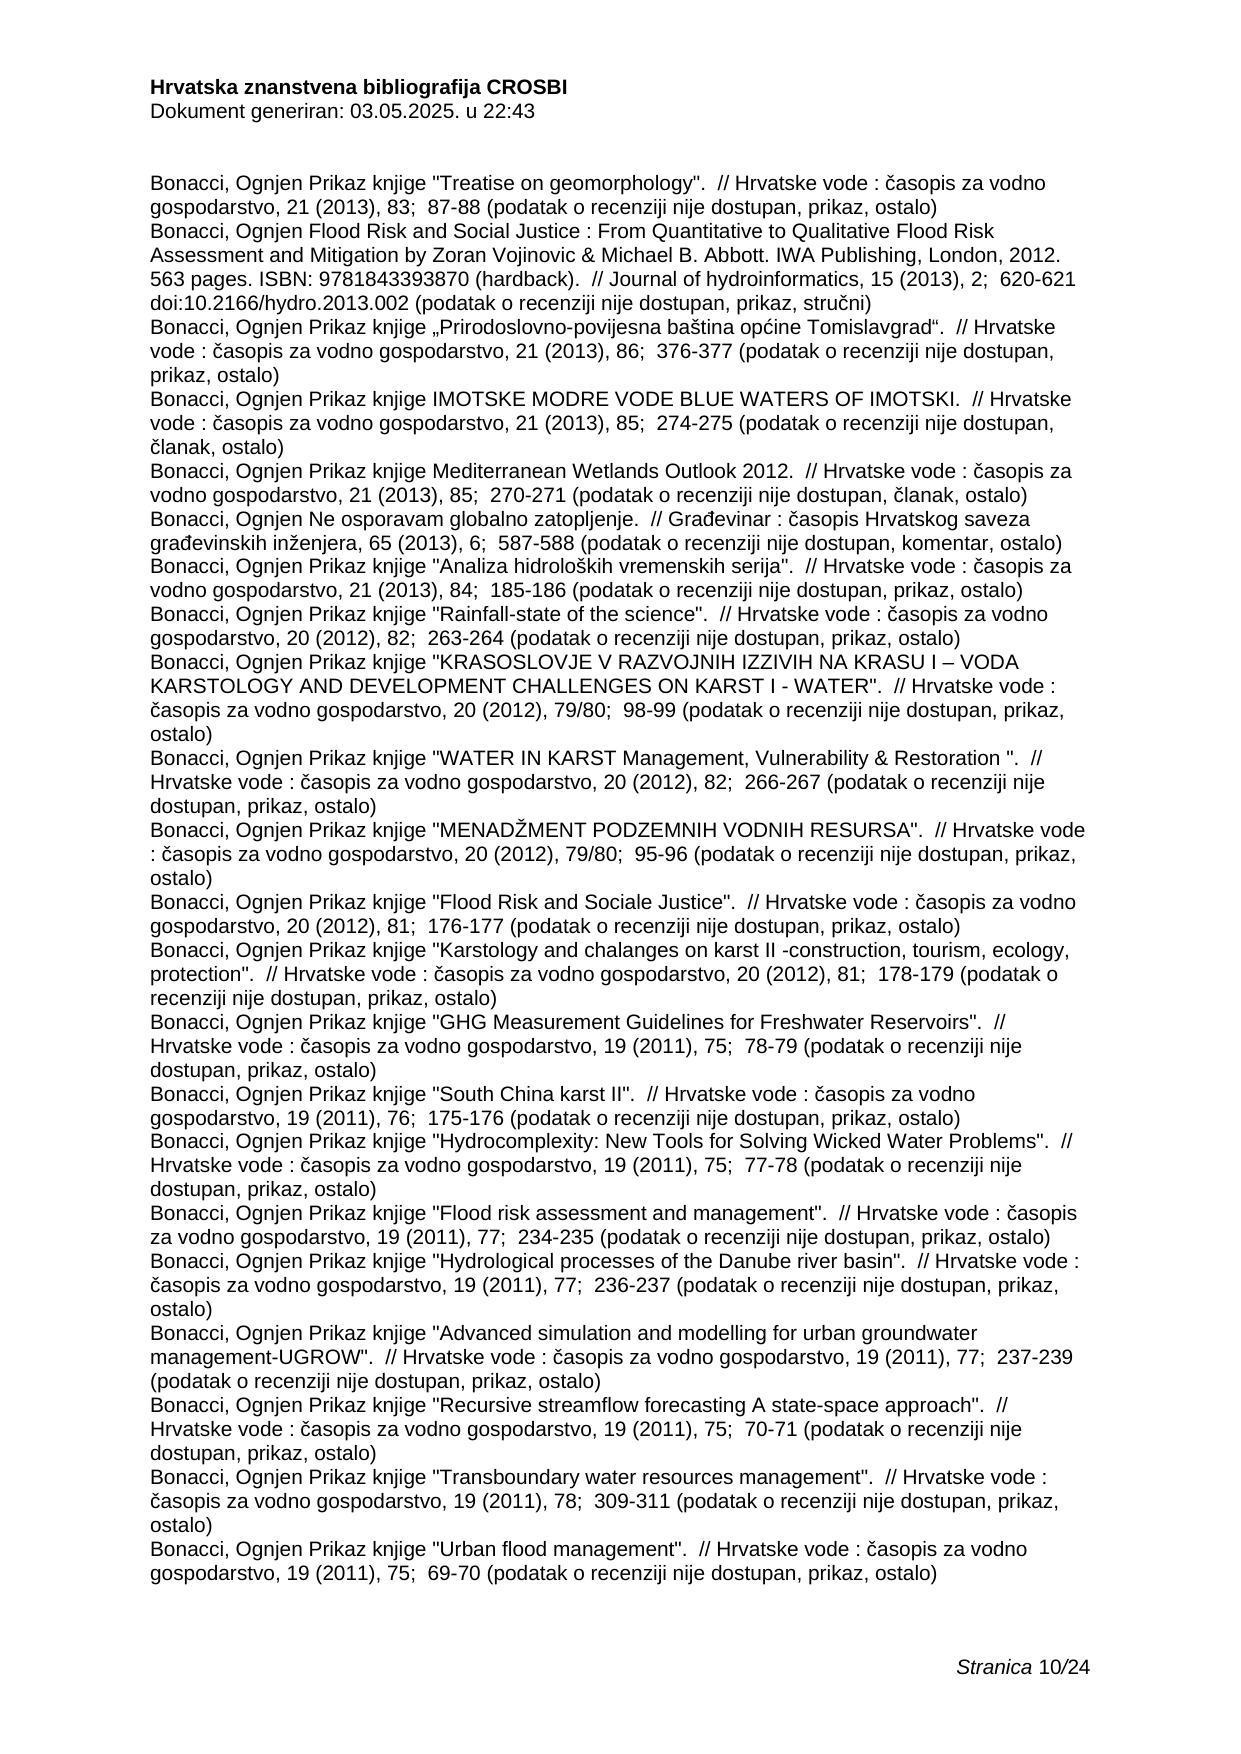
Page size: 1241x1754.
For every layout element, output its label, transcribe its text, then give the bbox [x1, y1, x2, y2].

text Bonacci, Ognjen [150, 1009, 1090, 1081]
text Bonacci, Ognjen [150, 1321, 1090, 1393]
text Bonacci, Ognjen [150, 171, 1090, 219]
text Bonacci, Ognjen [150, 1249, 1090, 1321]
text Bonacci, Ognjen [150, 554, 1090, 602]
text Bonacci, Ognjen [150, 506, 1090, 554]
text Bonacci, Ognjen [150, 938, 1090, 1009]
text Bonacci, Ognjen [150, 387, 1090, 458]
text Bonacci, Ognjen [150, 1129, 1090, 1201]
text Bonacci, Ognjen [150, 1465, 1090, 1537]
text Bonacci, Ognjen [150, 650, 1090, 746]
text Bonacci, Ognjen [150, 818, 1090, 890]
text Bonacci, Ognjen [150, 746, 1090, 818]
text Bonacci, Ognjen [150, 1393, 1090, 1465]
text Bonacci, Ognjen [150, 890, 1090, 938]
text Bonacci, Ognjen [150, 1537, 1090, 1584]
text Bonacci, Ognjen [150, 458, 1090, 506]
text Bonacci, Ognjen [150, 602, 1090, 650]
text Bonacci, Ognjen [150, 1081, 1090, 1129]
text Bonacci, Ognjen [150, 315, 1090, 387]
text Bonacci, Ognjen [150, 219, 1090, 315]
text Bonacci, Ognjen [150, 1201, 1090, 1249]
